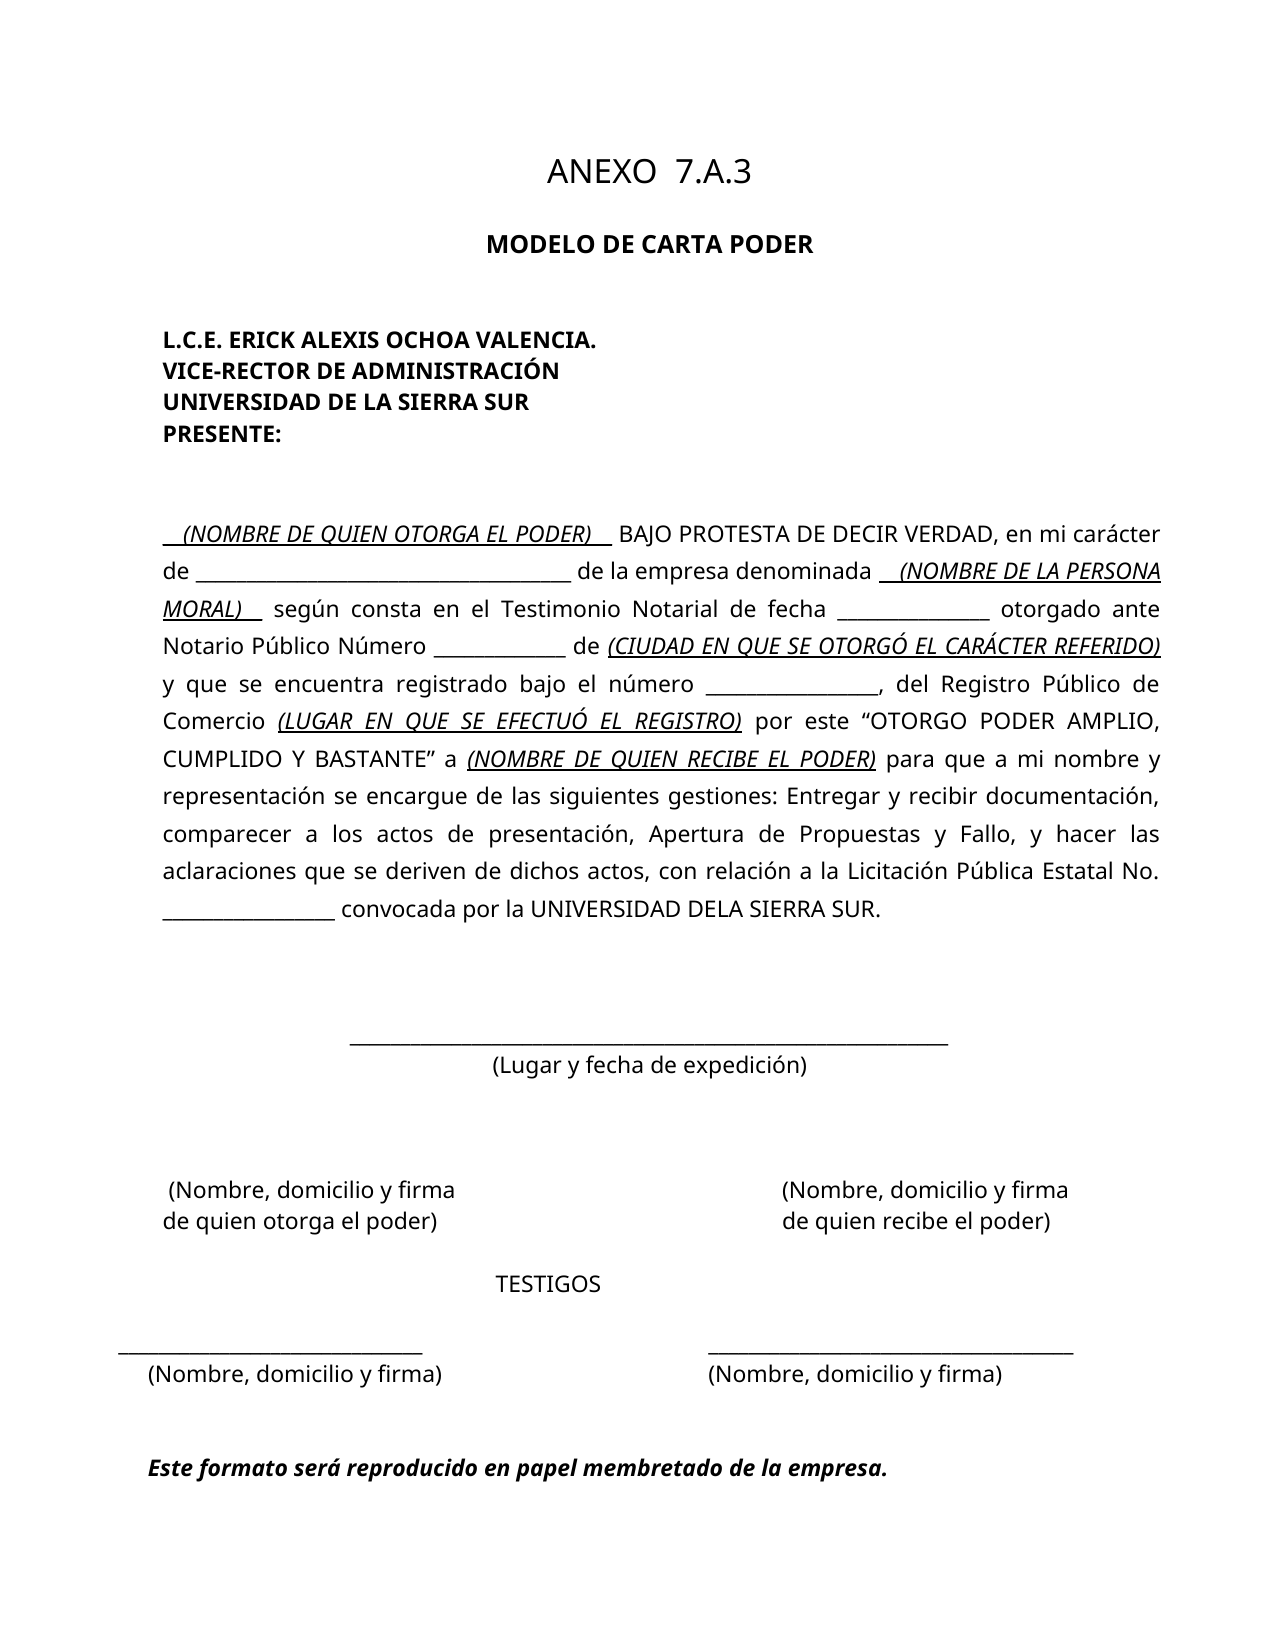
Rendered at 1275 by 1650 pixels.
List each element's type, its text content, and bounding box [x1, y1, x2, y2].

text ANEXO 7.A.3 [118, 148, 1181, 193]
text Este formato será reproducido en papel membretado de la empresa. [148, 1452, 1181, 1483]
text ___________________________________________________________ [118, 1017, 1181, 1049]
text __(NOMBRE DE QUIEN OTORGA EL PODER)__ BAJO PROTESTA DE DECIR VERDAD, en mi carácter de _____________________________________ de la empresa denominada __(NOMBRE DE )__ según consta en el Testimonio Notarial de fecha _______________ otorgado ante Notario Público Número _____________ de (CIUDAD EN QUE SE OTORGÓ EL CARÁCTER REFERIDO) y que se encuentra registrado bajo el número _________________, del Registro Público de Comercio (LUGAR EN QUE SE EFECTUÓ EL REGISTRO) por este “OTORGO PODER AMPLIO, CUMPLIDO Y BASTANTE” a (NOMBRE DE QUIEN RECIBE EL PODER) para que a mi nombre y representación se encargue de las siguientes gestiones: Entregar y recibir documentación, comparecer a los actos de presentación, Apertura de Propuestas y Fallo, y hacer las aclaraciones que se deriven de dichos actos, con relación a Estatal No. _________________ convocada por [162, 511, 1161, 924]
text PRESENTE: [162, 417, 1181, 449]
text (Lugar y fecha de expedición) [118, 1049, 1181, 1080]
text de quien otorga el poder) de quien recibe el poder) [162, 1205, 1181, 1236]
text (Nombre, domicilio y firma (Nombre, domicilio y firma [118, 1174, 1181, 1205]
text L.C.E. ERICK ALEXIS OCHOA VALENCIA. [162, 324, 1181, 355]
text (Nombre, domicilio y firma) (Nombre, domicilio y firma) [118, 1358, 1181, 1389]
text TESTIGOS [192, 1267, 1181, 1299]
text UNIVERSIDAD DE [162, 386, 1181, 417]
text VICE-RECTOR DE ADMINISTRACIÓN [162, 355, 1181, 386]
text ______________________________ ____________________________________ [118, 1327, 1181, 1358]
text MODELO DE CARTA PODER [118, 227, 1181, 261]
